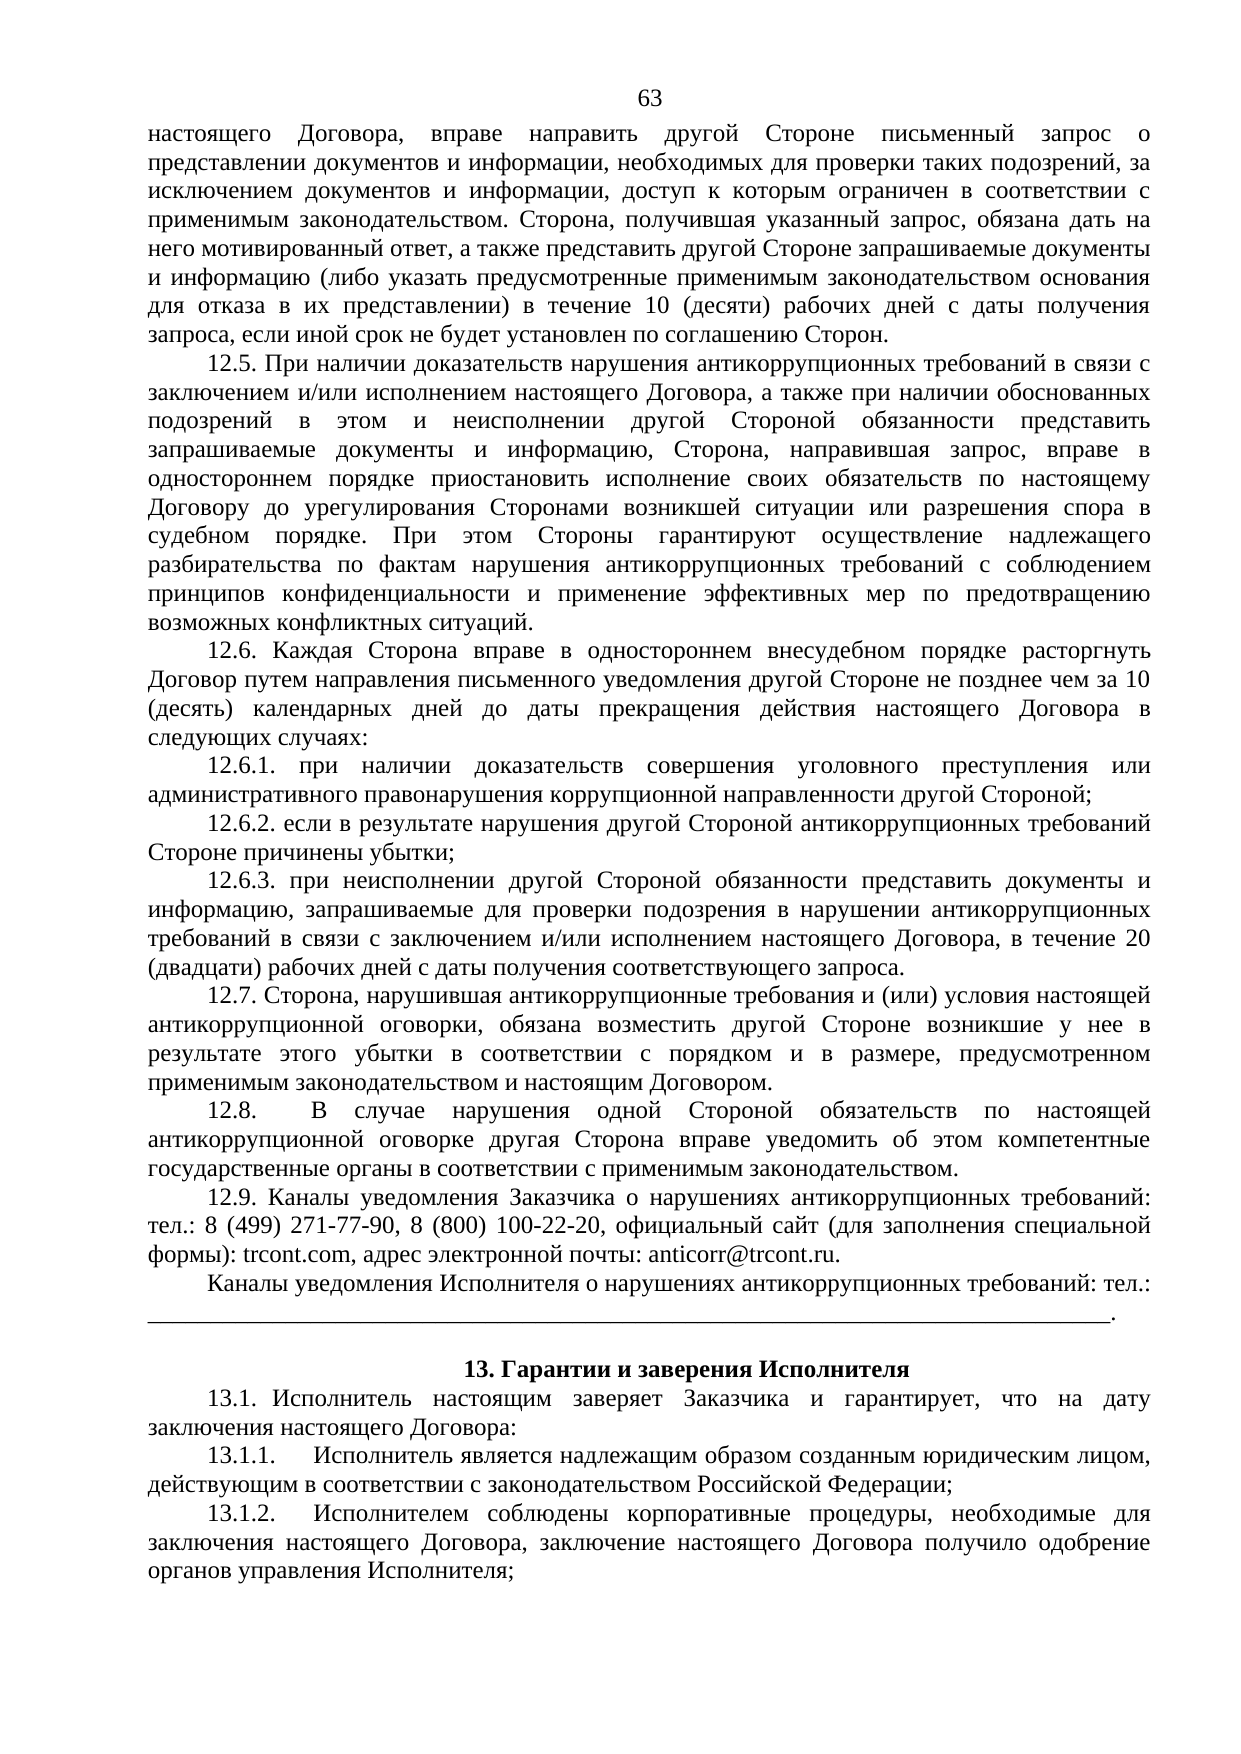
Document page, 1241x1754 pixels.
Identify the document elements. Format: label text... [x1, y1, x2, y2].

text 12.8. В случае нарушения одной Стороной обязательств по настоящей антикоррупционной оговорке другая Сторона вправе уведомить об этом компетентные государственные органы в соответствии с применимым законодательством. [148, 1096, 1152, 1182]
text 13. Гарантии и заверения Исполнителя [148, 1354, 1152, 1383]
text 12.6.2. если в результате нарушения другой Стороной антикоррупционных требований Стороне причинены убытки; [148, 808, 1152, 866]
text 12.6.1. при наличии доказательств совершения уголовного преступления или административного правонарушения коррупционной направленности другой Стороной; [148, 751, 1152, 808]
text 12.9. Каналы уведомления Заказчика о нарушениях антикоррупционных требований: тел.: 8 (499) 271-77-90, 8 (800) 100-22-20, официальный сайт (для заполнения специальной формы): trcont.com, адрес электронной почты: anticorr@trcont.ru. [148, 1182, 1152, 1268]
text 12.7. Сторона, нарушившая антикоррупционные требования и (или) условия настоящей антикоррупционной оговорки, обязана возместить другой Стороне возникшие у нее в результате этого убытки в соответствии с порядком и в размере, предусмотренном применимым законодательством и настоящим Договором. [148, 981, 1152, 1096]
text Каналы уведомления Исполнителя о нарушениях антикоррупционных требований: тел.: _____________________________________________________________________________. [148, 1268, 1152, 1326]
text 12.6. Каждая Сторона вправе в одностороннем внесудебном порядке расторгнуть Договор путем направления письменного уведомления другой Стороне не позднее чем за 10 (десять) календарных дней до даты прекращения действия настоящего Договора в следующих случаях: [148, 636, 1152, 751]
text 12.5. При наличии доказательств нарушения антикоррупционных требований в связи с заключением и/или исполнением настоящего Договора, а также при наличии обоснованных подозрений в этом и неисполнении другой Стороной обязанности представить запрашиваемые документы и информацию, Сторона, направившая запрос, вправе в одностороннем порядке приостановить исполнение своих обязательств по настоящему Договору до урегулирования Сторонами возникшей ситуации или разрешения спора в судебном порядке. При этом Стороны гарантируют осуществление надлежащего разбирательства по фактам нарушения антикоррупционных требований с соблюдением принципов конфиденциальности и применение эффективных мер по предотвращению возможных конфликтных ситуаций. [148, 348, 1152, 636]
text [148, 118, 1152, 348]
text 12.6.3. при неисполнении другой Стороной обязанности представить документы и информацию, запрашиваемые для проверки подозрения в нарушении антикоррупционных требований в связи с заключением и/или исполнением настоящего Договора, в течение 20 (двадцати) рабочих дней с даты получения соответствующего запроса. [148, 866, 1152, 981]
list Исполнитель является надлежащим образом созданным юридическим лицом, действующим в соответствии с законодательством Российской Федерации; [148, 1441, 1152, 1498]
list Исполнителем соблюдены корпоративные процедуры, необходимые для заключения настоящего Договора, заключение настоящего Договора получило одобрение органов управления Исполнителя; [148, 1498, 1152, 1584]
list Исполнитель настоящим заверяет Заказчика и гарантирует, что на дату заключения настоящего Договора: [148, 1383, 1152, 1441]
